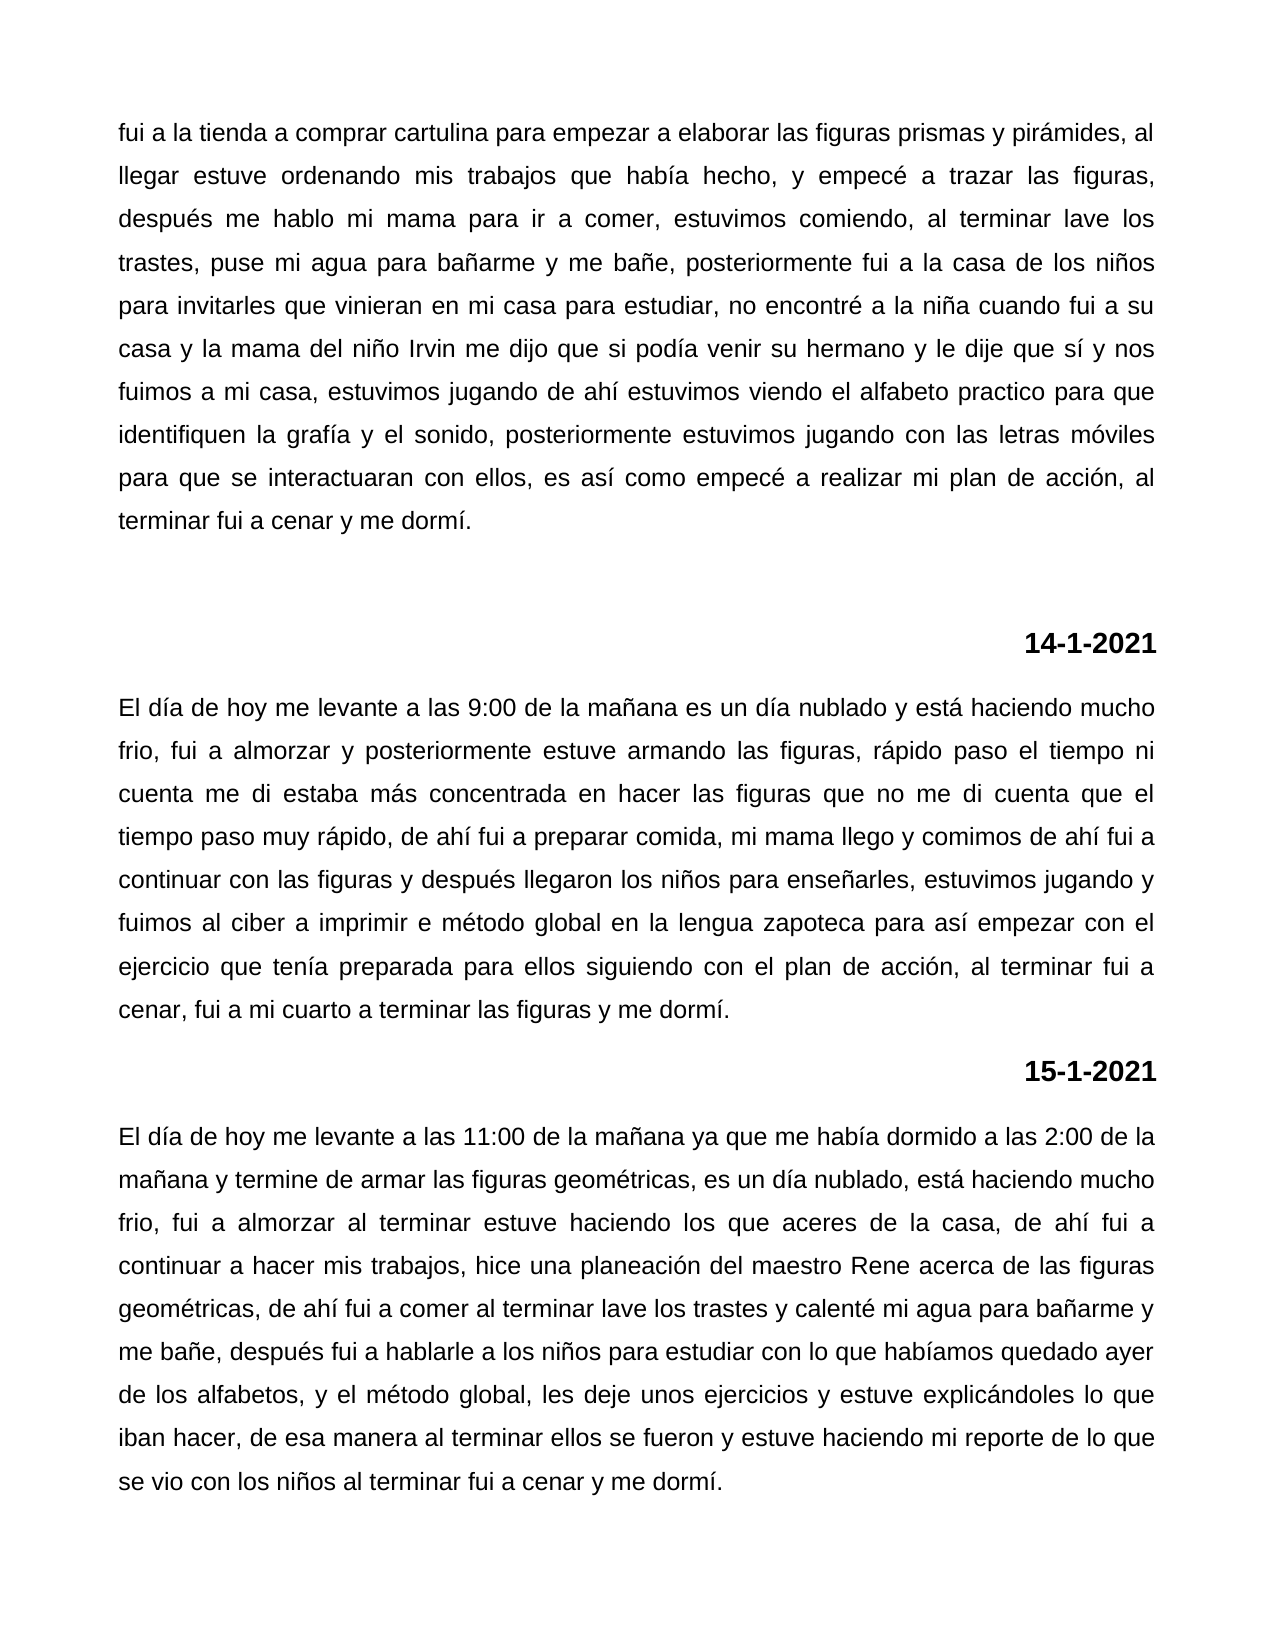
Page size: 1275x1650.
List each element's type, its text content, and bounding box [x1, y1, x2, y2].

text 15-1-2021 [118, 1054, 1157, 1088]
text El día de hoy me levante a las 11:00 de la mañana ya que me había dormido a las 2:00 de la mañana y termine de armar las figuras geométricas, es un día nublado, está haciendo mucho frio, fui a almorzar al terminar estuve haciendo los que aceres de la casa, de ahí fui a continuar a hacer mis trabajos, hice una planeación del maestro Rene acerca de las figuras geométricas, de ahí fui a comer al terminar lave los trastes y calenté mi agua para bañarme y me bañe, después fui a hablarle a los niños para estudiar con lo que habíamos quedado ayer de los alfabetos, y el método global, les deje unos ejercicios y estuve explicándoles lo que iban hacer, de esa manera al terminar ellos se fueron y estuve haciendo mi reporte de lo que se vio con los niños al terminar fui a cenar y me dormí. [118, 1121, 1157, 1495]
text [118, 118, 1157, 535]
text El día de hoy me levante a las 9:00 de la mañana es un día nublado y está haciendo mucho frio, fui a almorzar y posteriormente estuve armando las figuras, rápido paso el tiempo ni cuenta me di estaba más concentrada en hacer las figuras que no me di cuenta que el tiempo paso muy rápido, de ahí fui a preparar comida, mi mama llego y comimos de ahí fui a continuar con las figuras y después llegaron los niños para enseñarles, estuvimos jugando y fuimos al ciber a imprimir e método global en la lengua zapoteca para así empezar con el ejercicio que tenía preparada para ellos siguiendo con el plan de acción, al terminar fui a cenar, fui a mi cuarto a terminar las figuras y me dormí. [118, 693, 1157, 1023]
text 14-1-2021 [118, 626, 1157, 659]
